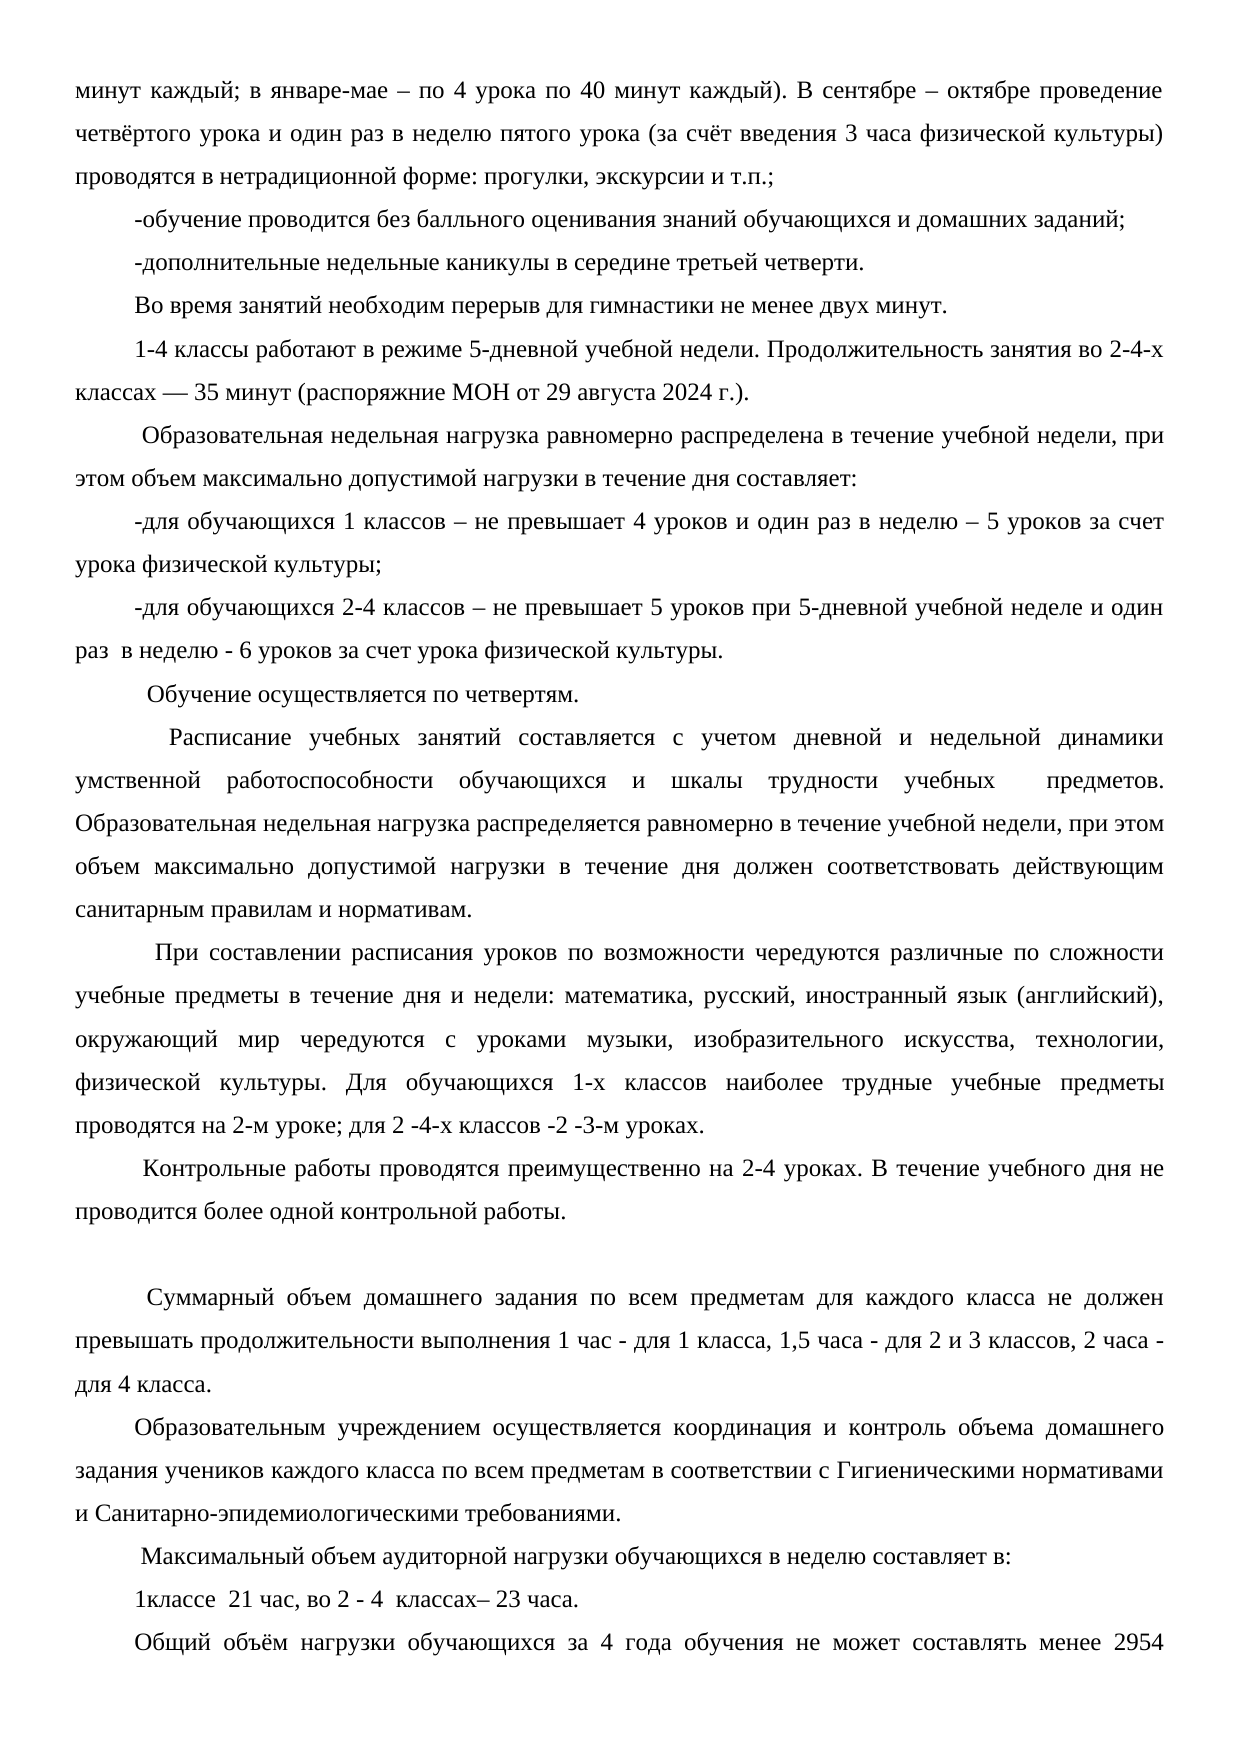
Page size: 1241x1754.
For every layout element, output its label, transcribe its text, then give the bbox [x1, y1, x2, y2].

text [75, 75, 1165, 190]
text Образовательным учреждением осуществляется координация и контроль объема домашнего задания учеников каждого класса по всем предметам в соответствии с Гигиеническими нормативами и Санитарно-эпидемиологическими требованиями. [75, 1412, 1165, 1527]
text 1классе 21 час, во 2 - 4 классах– 23 часа. [75, 1584, 1165, 1613]
text Контрольные работы проводятся преимущественно на 2-4 уроках. В течение учебного дня не проводится более одной контрольной работы. [75, 1153, 1165, 1225]
text Суммарный объем домашнего задания по всем предметам для каждого класса не должен превышать продолжительности выполнения 1 час - для 1 класса, 1,5 часа - для 2 и 3 классов, 2 часа - для 4 класса. [75, 1282, 1165, 1397]
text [75, 1627, 1165, 1656]
text 1-4 классы работают в режиме 5-дневной учебной недели. Продолжительность занятия во 2-4-х классах — 35 минут (распоряжние МОН от 29 августа 2024 г.). [75, 334, 1165, 406]
text Обучение осуществляется по четвертям. [75, 679, 1165, 707]
text -для обучающихся 2-4 классов – не превышает 5 уроков при 5-дневной учебной неделе и один раз в неделю - 6 уроков за счет урока физической культуры. [75, 592, 1165, 664]
text Расписание учебных занятий составляется с учетом дневной и недельной динамики умственной работоспособности обучающихся и шкалы трудности учебных предметов. Образовательная недельная нагрузка распределяется равномерно в течение учебной недели, при этом объем максимально допустимой нагрузки в течение дня должен соответствовать действующим санитарным правилам и нормативам. [75, 722, 1165, 923]
text -дополнительные недельные каникулы в середине третьей четверти. [75, 247, 1165, 276]
text При составлении расписания уроков по возможности чередуются различные по сложности учебные предметы в течение дня и недели: математика, русский, иностранный язык (английский), окружающий мир чередуются с уроками музыки, изобразительного искусства, технологии, физической культуры. Для обучающихся 1-х классов наиболее трудные учебные предметы проводятся на 2-м уроке; для 2 -4-х классов -2 -3-м уроках. [75, 937, 1165, 1139]
text Во время занятий необходим перерыв для гимнастики не менее двух минут. [75, 291, 1165, 319]
text -обучение проводится без балльного оценивания знаний обучающихся и домашних заданий; [75, 204, 1165, 233]
text -для обучающихся 1 классов – не превышает 4 уроков и один раз в неделю – 5 уроков за счет урока физической культуры; [75, 506, 1165, 578]
text Максимальный объем аудиторной нагрузки обучающихся в неделю составляет в: [75, 1541, 1165, 1570]
text Образовательная недельная нагрузка равномерно распределена в течение учебной недели, при этом объем максимально допустимой нагрузки в течение дня составляет: [75, 420, 1165, 492]
